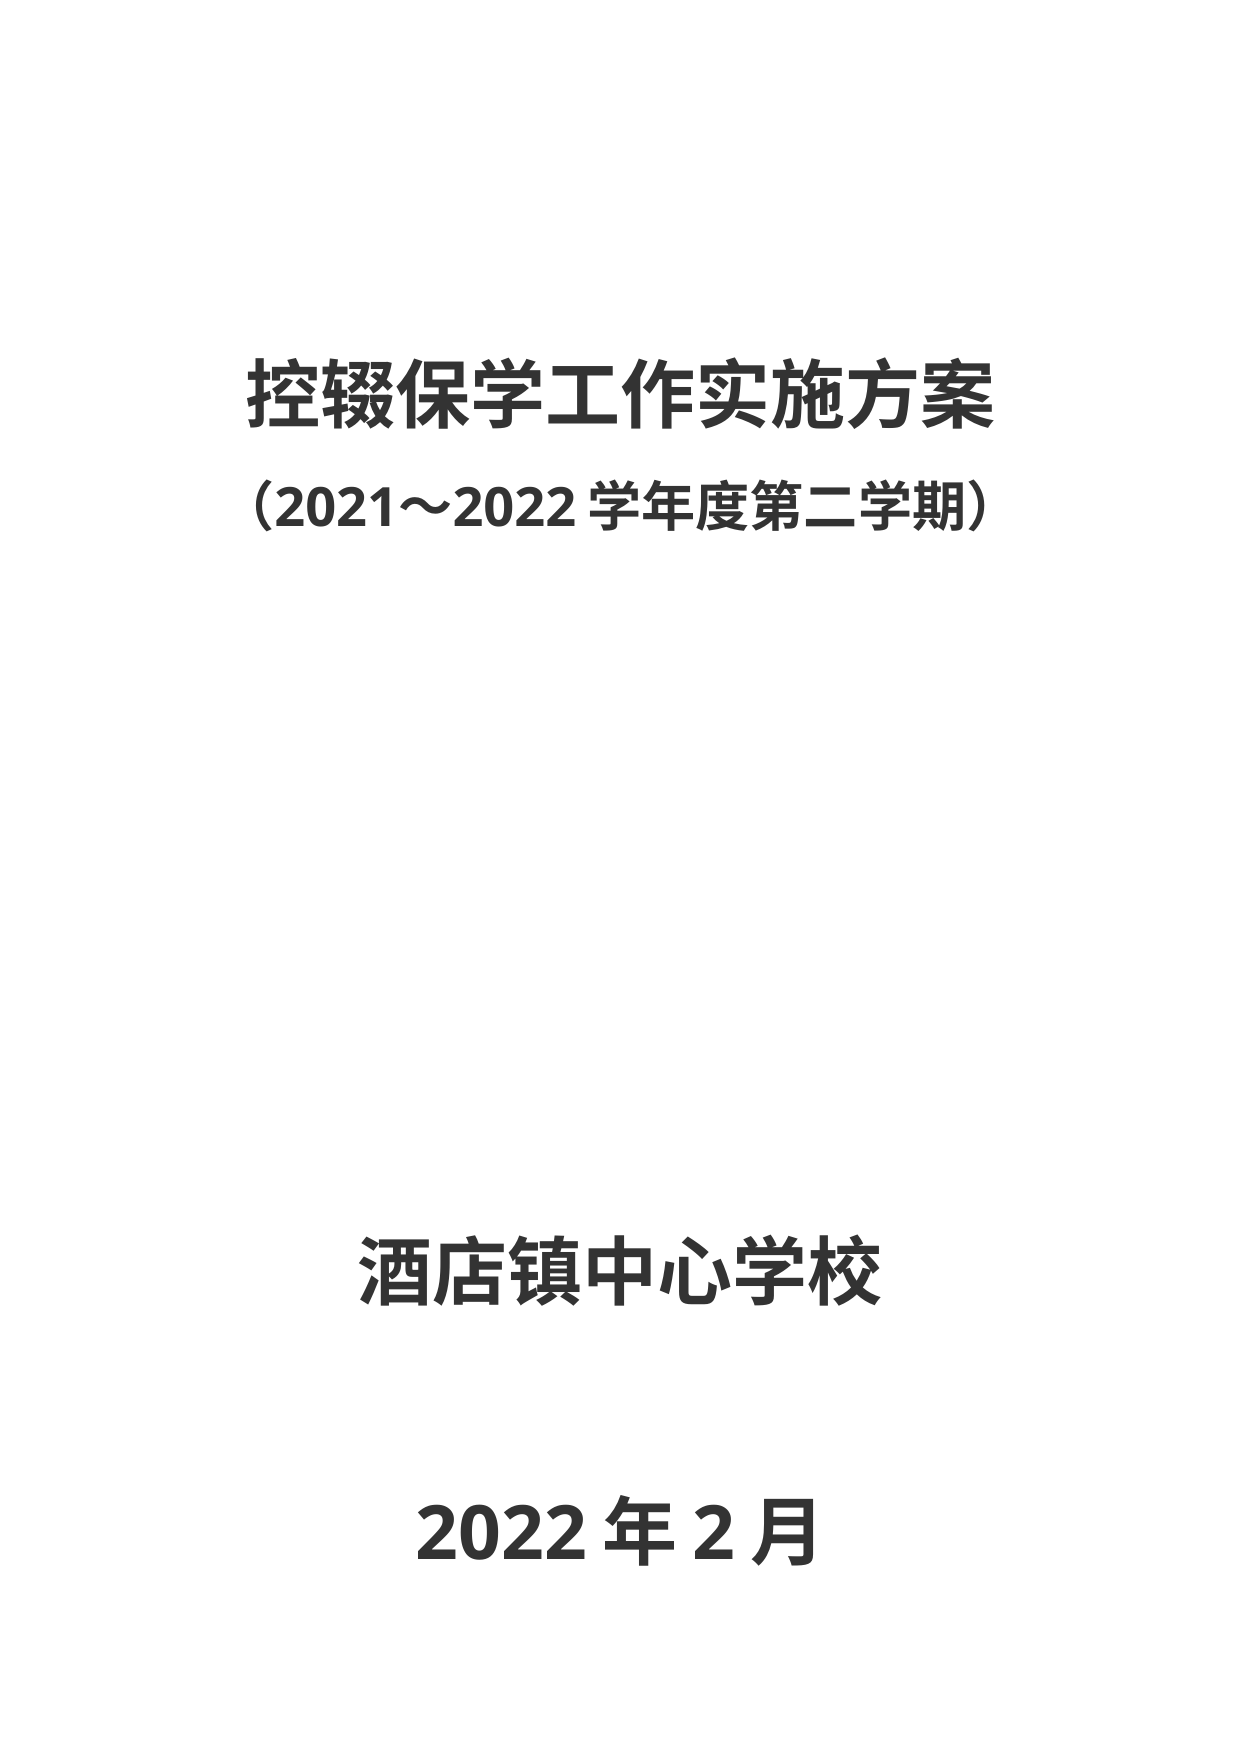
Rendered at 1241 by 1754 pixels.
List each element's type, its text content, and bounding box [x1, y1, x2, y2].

text 控辍保学工作实施方案 [187, 324, 1053, 454]
text 2022年2月 [187, 1462, 1053, 1592]
text 酒店镇中心学校 [187, 1202, 1053, 1332]
text （2021～2022学年度第二学期） [187, 454, 1053, 552]
